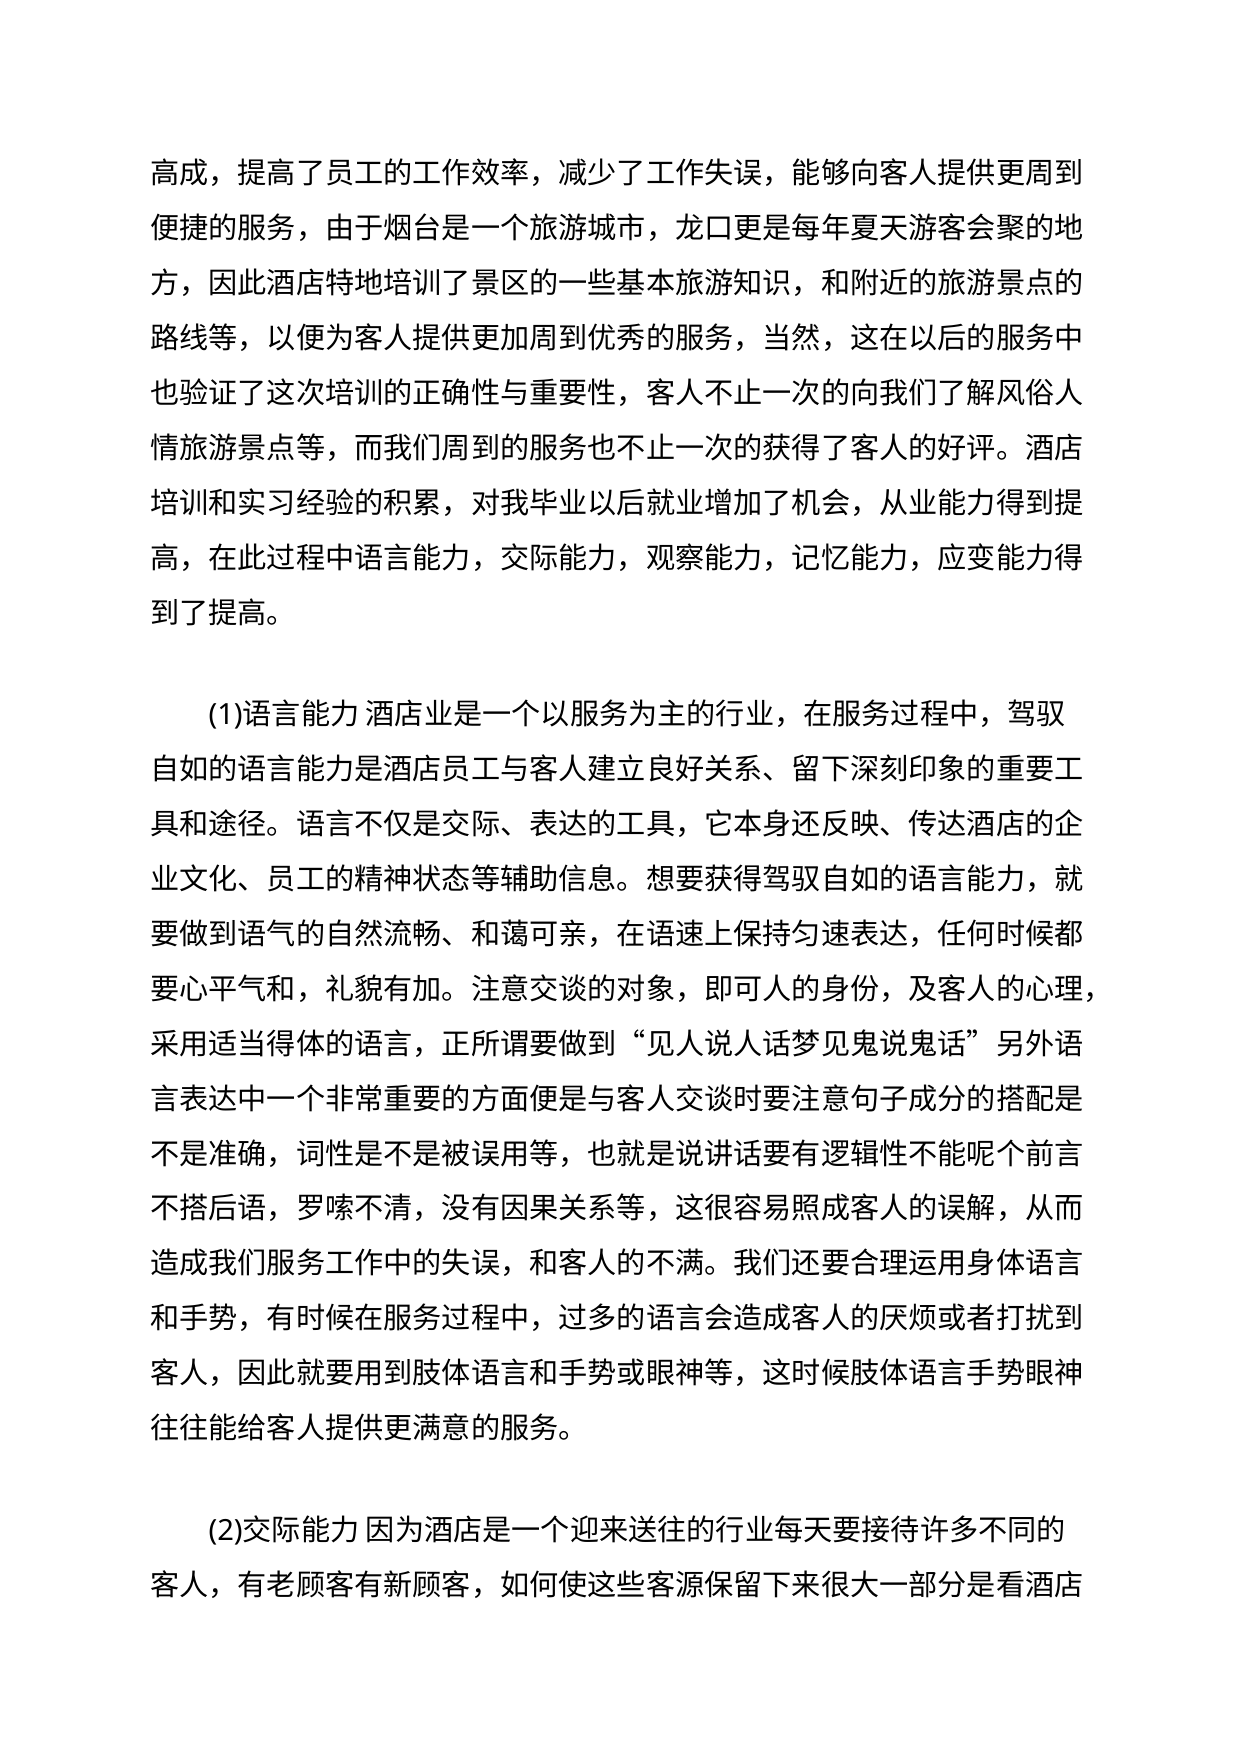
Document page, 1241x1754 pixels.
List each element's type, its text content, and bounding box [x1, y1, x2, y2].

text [150, 150, 1090, 631]
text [150, 1506, 1090, 1604]
text (1)语言能力 酒店业是一个以服务为主的行业，在服务过程中，驾驭自如的语言能力是酒店员工与客人建立良好关系、留下深刻印象的重要工具和途径。语言不仅是交际、表达的工具，它本身还反映、传达酒店的企业文化、员工的精神状态等辅助信息。想要获得驾驭自如的语言能力，就要做到语气的自然流畅、和蔼可亲，在语速上保持匀速表达，任何时候都要心平气和，礼貌有加。注意交谈的对象，即可人的身份，及客人的心理，采用适当得体的语言，正所谓要做到“见人说人话梦见鬼说鬼话”另外语言表达中一个非常重要的方面便是与客人交谈时要注意句子成分的搭配是不是准确，词性是不是被误用等，也就是说讲话要有逻辑性不能呢个前言不搭后语，罗嗦不清，没有因果关系等，这很容易照成客人的误解，从而造成我们服务工作中的失误，和客人的不满。我们还要合理运用身体语言和手势，有时候在服务过程中，过多的语言会造成客人的厌烦或者打扰到客人，因此就要用到肢体语言和手势或眼神等，这时候肢体语言手势眼神往往能给客人提供更满意的服务。 [150, 691, 1090, 1447]
